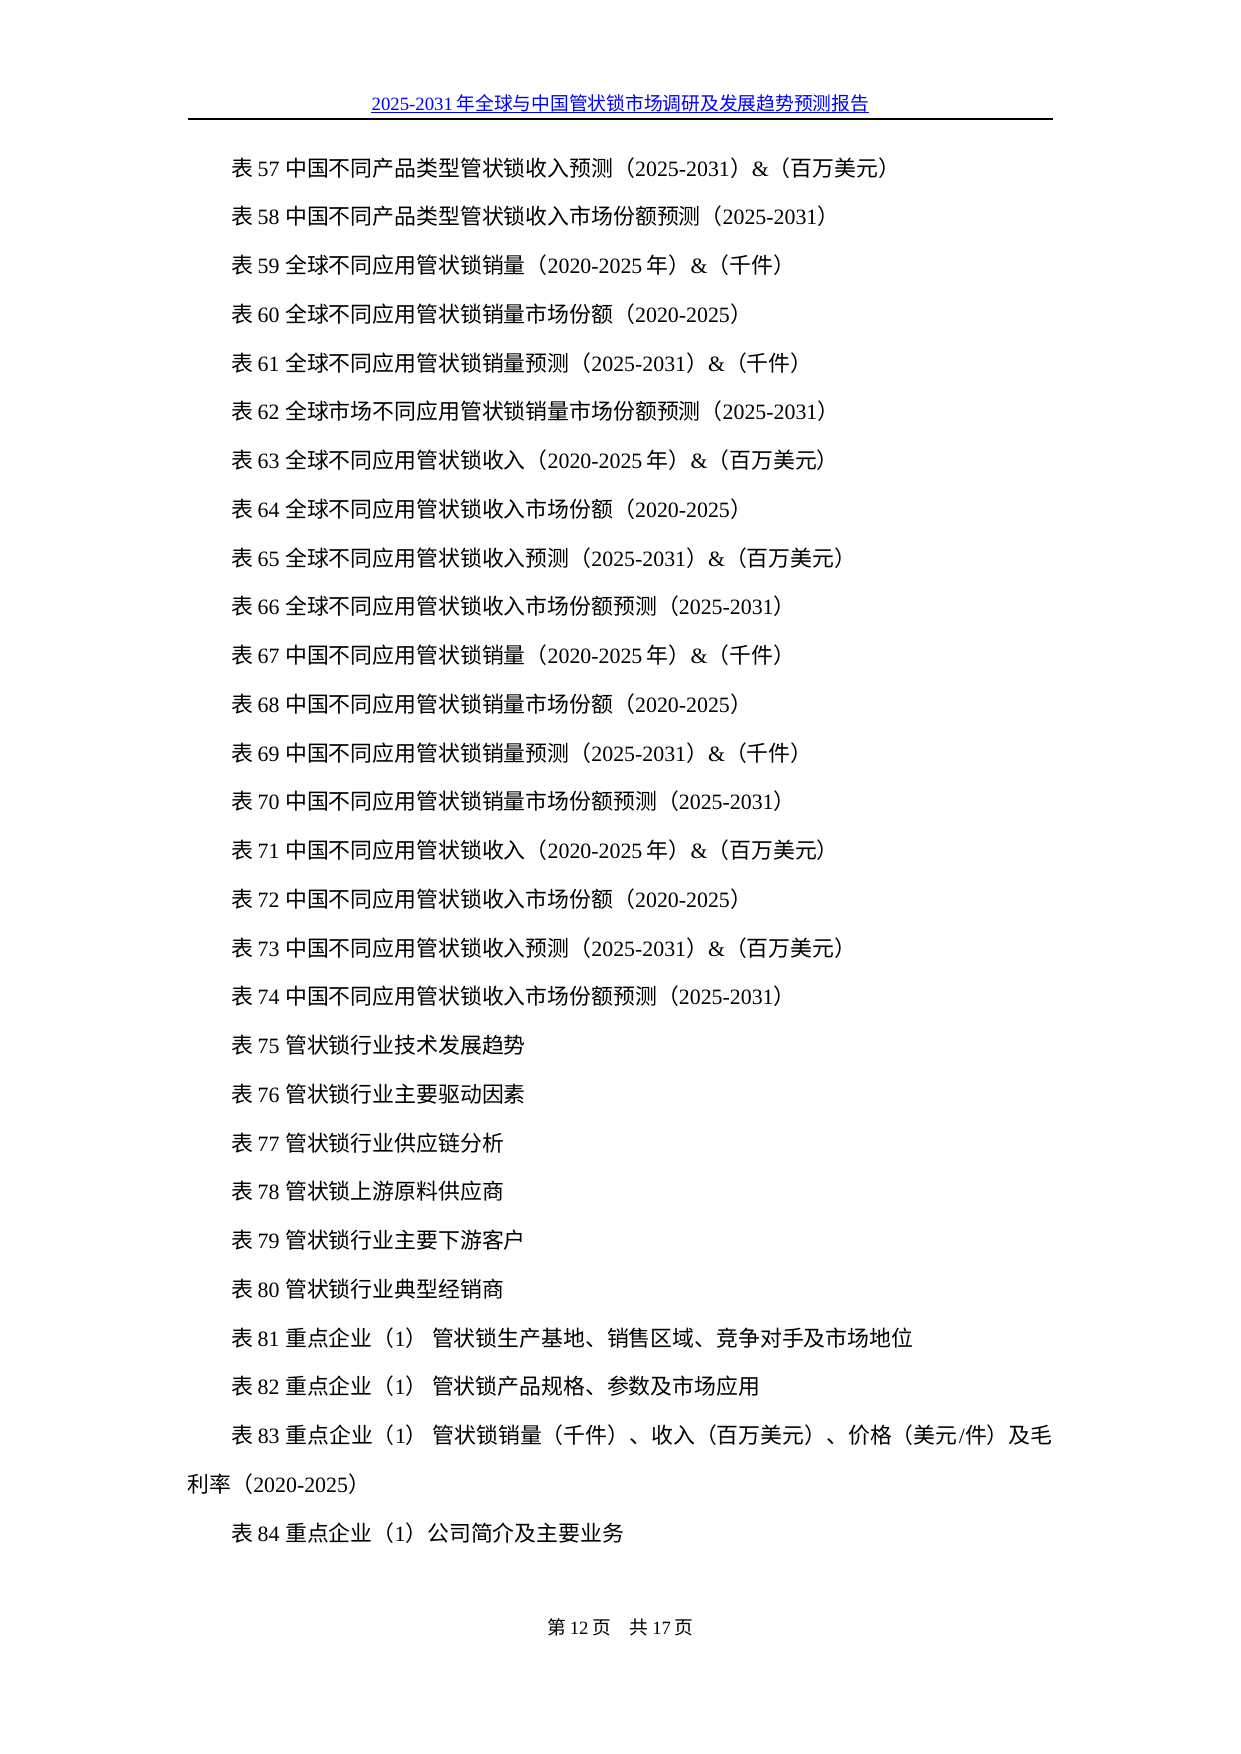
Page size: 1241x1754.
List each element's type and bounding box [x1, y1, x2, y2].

text [187, 150, 1053, 1548]
